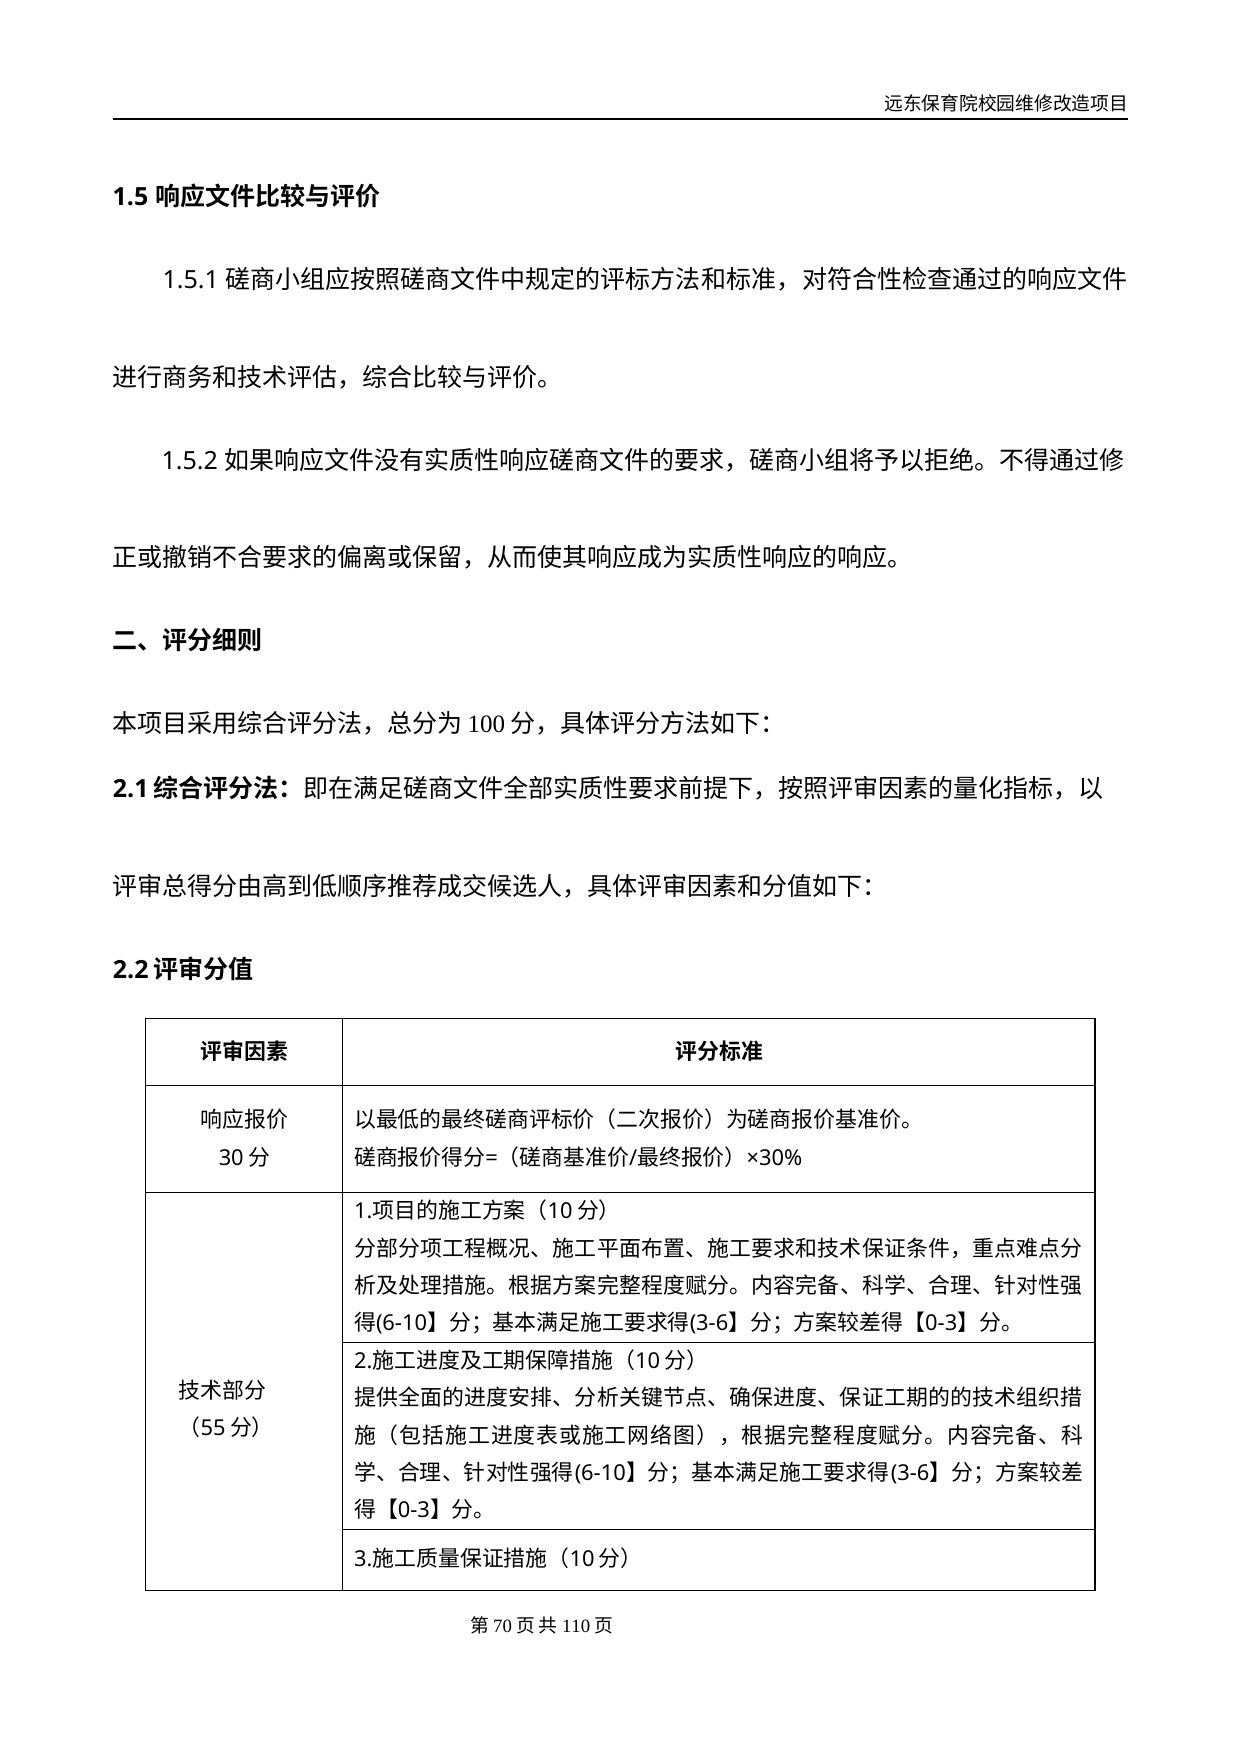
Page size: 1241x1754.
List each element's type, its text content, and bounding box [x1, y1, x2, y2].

text 2.1综合评分法：即在满足磋商文件全部实质性要求前提下，按照评审因素的量化指标，以评审总得分由高到低顺序推荐成交候选人，具体评审因素和分值如下： [113, 754, 1128, 917]
table_cell 1.项目的施工方案（10分） 分部分项工程概况、施工平面布置、施工要求和技术保证条件，重点难点分析及处理措施。根据方案完整程度赋分。内容完备、科学、合理、针对性强得(6-10】分；基本满足施工要求得(3-6】分；方案较差得【0-3】分。 [343, 1193, 1094, 1342]
table_cell 技术部分 （55分） [146, 1193, 342, 1589]
text 2.2评审分值 [113, 935, 1128, 1000]
table_header 评审因素 [146, 1019, 342, 1085]
text 1.5.2 如果响应文件没有实质性响应磋商文件的要求，磋商小组将予以拒绝。不得通过修正或撤销不合要求的偏离或保留，从而使其响应成为实质性响应的响应。 [112, 426, 1128, 588]
text 1.5 响应文件比较与评价 [112, 162, 1128, 227]
table_header 评分标准 [343, 1019, 1094, 1085]
text 1.5.1 磋商小组应按照磋商文件中规定的评标方法和标准，对符合性检查通过的响应文件进行商务和技术评估，综合比较与评价。 [112, 245, 1128, 408]
table_cell 2.施工进度及工期保障措施（10分） 提供全面的进度安排、分析关键节点、确保进度、保证工期的的技术组织措施（包括施工进度表或施工网络图），根据完整程度赋分。内容完备、科学、合理、针对性强得(6-10】分；基本满足施工要求得(3-6】分；方案较差得【0-3】分。 [343, 1343, 1094, 1529]
table_cell 以最低的最终磋商评标价（二次报价）为磋商报价基准价。 磋商报价得分=（磋商基准价/最终报价）×30% [343, 1086, 1094, 1192]
text 本项目采用综合评分法，总分为100分，具体评分方法如下： [112, 689, 1128, 754]
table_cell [343, 1530, 1094, 1589]
table_cell 响应报价 30分 [146, 1086, 342, 1192]
text 二、评分细则 [113, 606, 1128, 671]
